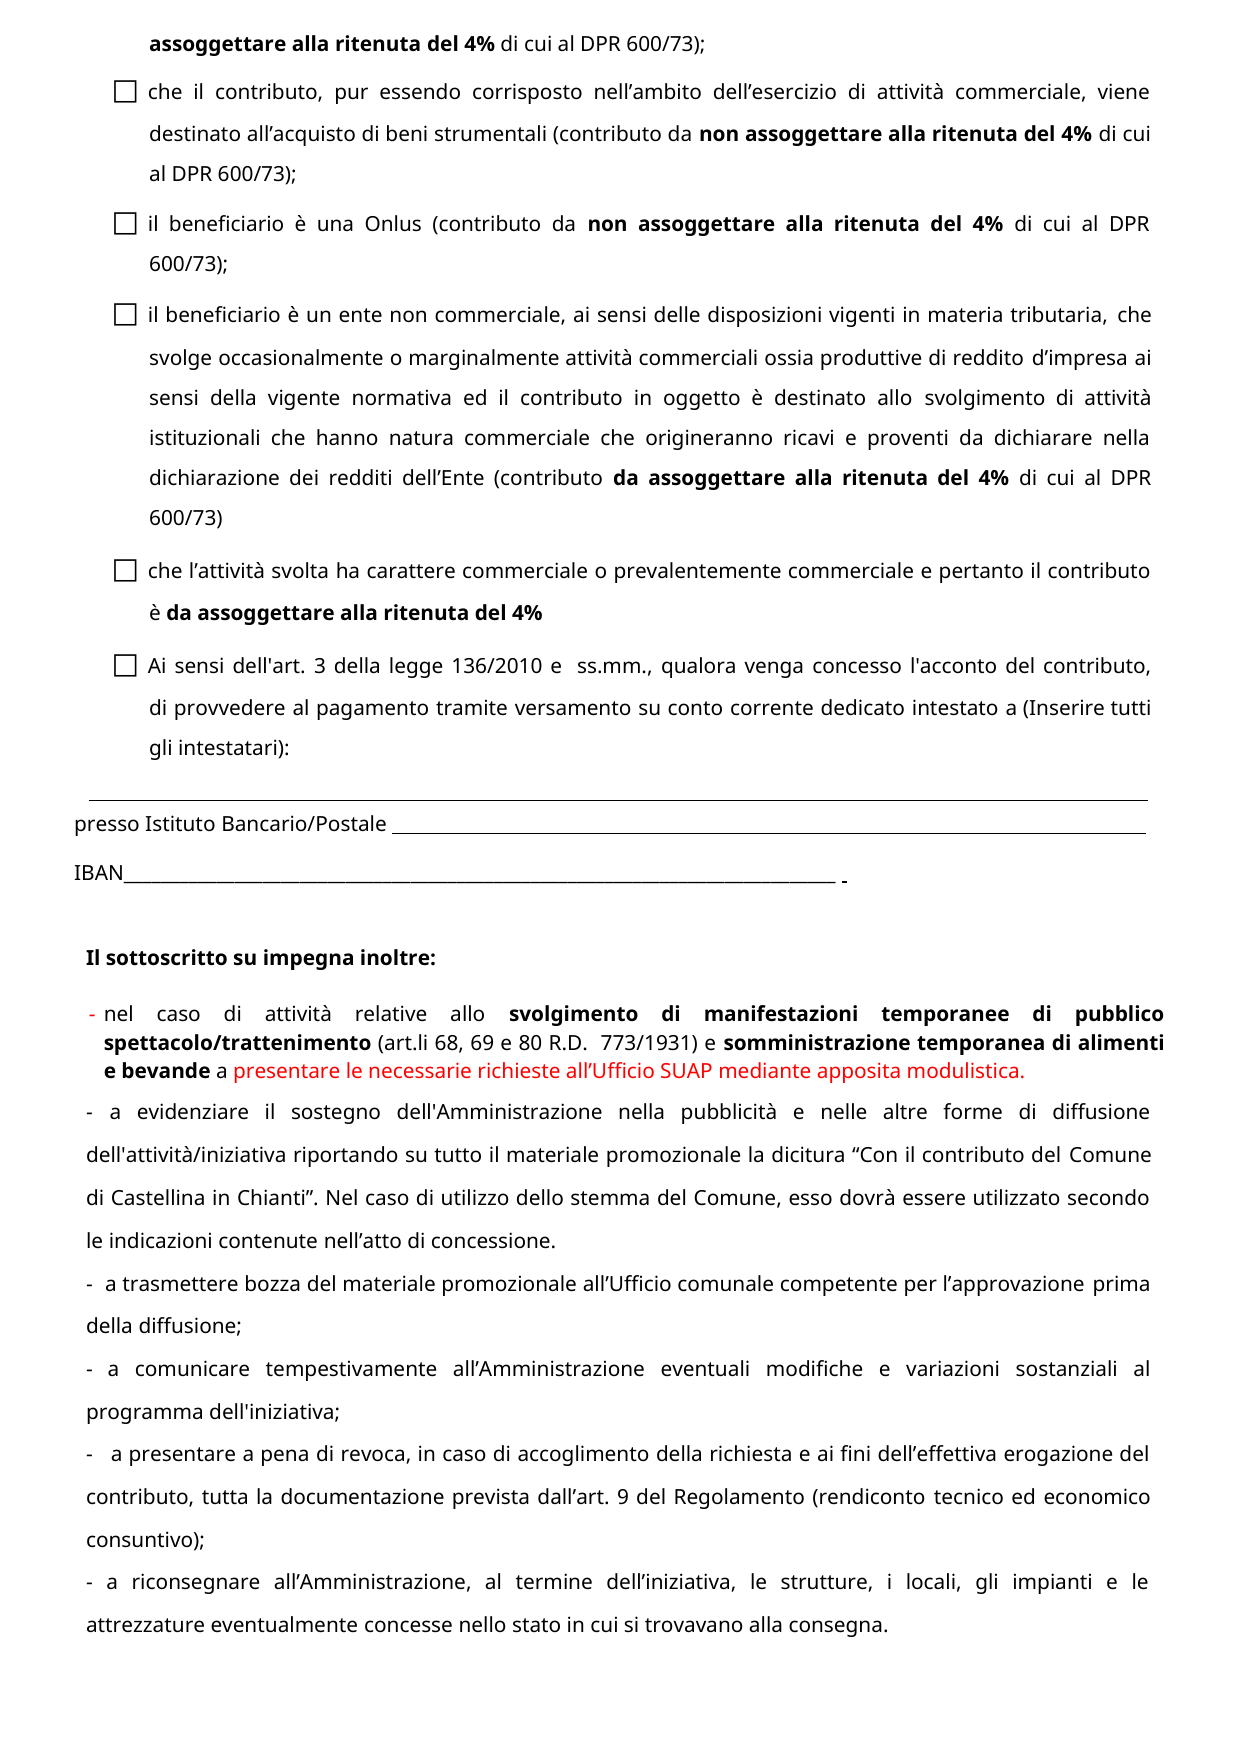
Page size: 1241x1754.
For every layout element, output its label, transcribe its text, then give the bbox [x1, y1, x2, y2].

list a riconsegnare all’Amministrazione, al termine dell’iniziativa, le strutture, i locali, gli impianti e le attrezzature eventualmente concesse nello stato in cui si trovavano alla consegna. [86, 1567, 1151, 1638]
text IBAN_____________________________________________________________________________ [74, 858, 1151, 886]
list il beneficiario è un ente non commerciale, ai sensi delle disposizioni vigenti in materia tributaria, che svolge occasionalmente o marginalmente attività commerciali ossia produttive di reddito d’impresa ai sensi della vigente normativa ed il contributo in oggetto è destinato allo svolgimento di attività istituzionali che hanno natura commerciale che origineranno ricavi e proventi da dichiarare nella dichiarazione dei redditi dell’Ente (contributo da assoggettare alla ritenuta del 4% di cui al DPR 600/73) [111, 292, 1152, 531]
text Il sottoscritto su impegna inoltre: [86, 943, 1165, 971]
list Ai sensi dell'art. 3 della legge 136/2010 e ss.mm., qualora venga concesso l'acconto del contributo, di provvedere al pagamento tramite versamento su conto corrente dedicato intestato a (Inserire tutti gli intestatari): [111, 642, 1152, 762]
list a presentare a pena di revoca, in caso di accoglimento della richiesta e ai fini dell’effettiva erogazione del contributo, tutta la documentazione prevista dall’art. 9 del Regolamento (rendiconto tecnico ed economico consuntivo); [86, 1439, 1150, 1553]
list a comunicare tempestivamente all’Amministrazione eventuali modifiche e variazioni sostanziali al programma dell'iniziativa; [86, 1354, 1151, 1425]
list a evidenziare il sostegno dell'Amministrazione nella pubblicità e nelle altre forme di diffusione dell'attività/iniziativa riportando su tutto il materiale promozionale la dicitura “Con il contributo del Comune di Castellina in Chianti”. Nel caso di utilizzo dello stemma del Comune, esso dovrà essere utilizzato secondo le indicazioni contenute nell’atto di concessione. [86, 1097, 1152, 1254]
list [111, 29, 1151, 58]
list nel caso di attività relative allo svolgimento di manifestazioni temporanee di pubblico spettacolo/trattenimento (art.li 68, 69 e 80 R.D. 773/1931) e somministrazione temporanea di alimenti e bevande a presentare le necessarie richieste all’Ufficio SUAP mediante apposita modulistica. [89, 999, 1165, 1085]
list che l’attività svolta ha carattere commerciale o prevalentemente commerciale e pertanto il contributo è da assoggettare alla ritenuta del 4% [111, 547, 1152, 627]
text presso Istituto Bancario/Postale [74, 809, 1165, 838]
list a trasmettere bozza del materiale promozionale all’Ufficio comunale competente per l’approvazione prima della diffusione; [86, 1269, 1150, 1340]
list che il contributo, pur essendo corrisposto nell’ambito dell’esercizio di attività commerciale, viene destinato all’acquisto di beni strumentali (contributo da non assoggettare alla ritenuta del 4% di cui al DPR 600/73); [111, 68, 1151, 188]
list il beneficiario è una Onlus (contributo da non assoggettare alla ritenuta del 4% di cui al DPR 600/73); [111, 200, 1150, 278]
